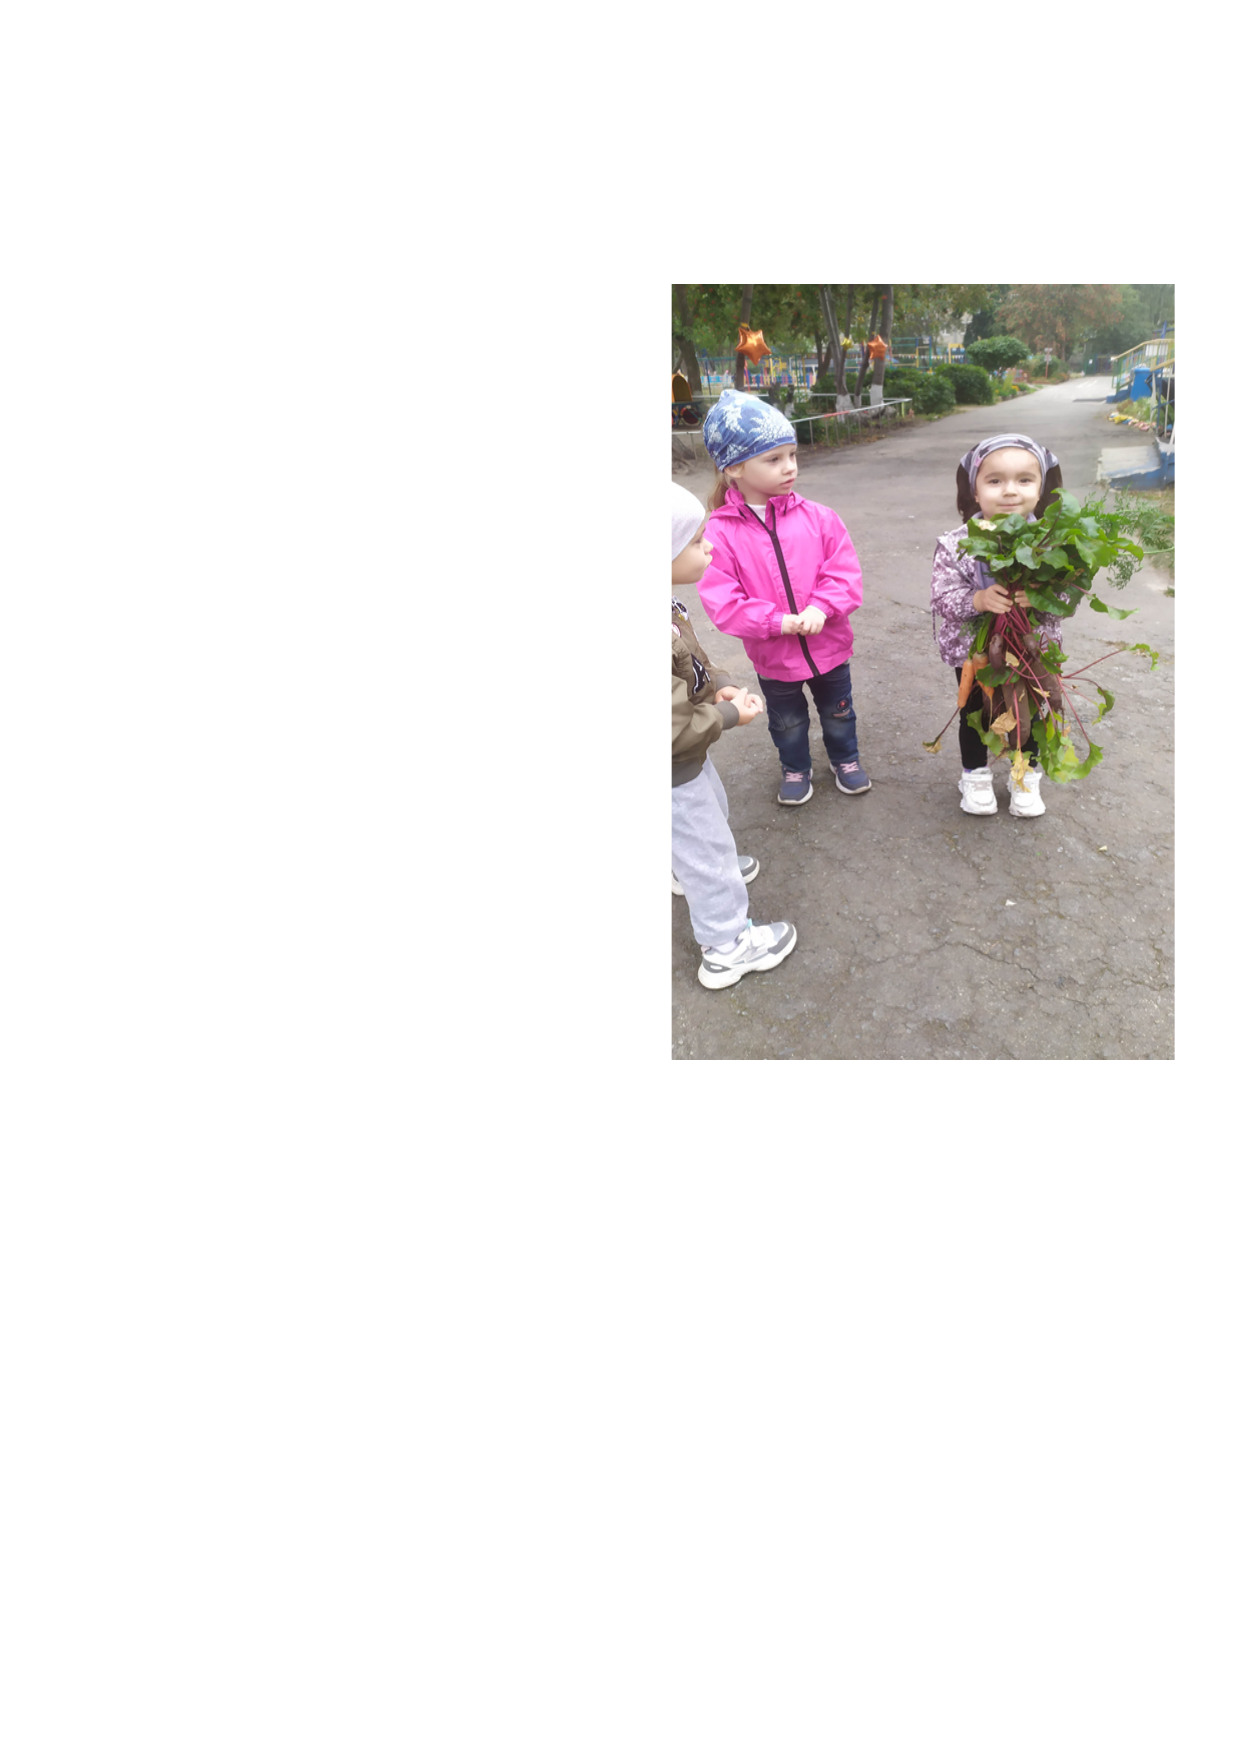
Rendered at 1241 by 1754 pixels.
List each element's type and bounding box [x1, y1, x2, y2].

picture [671, 284, 1175, 1060]
